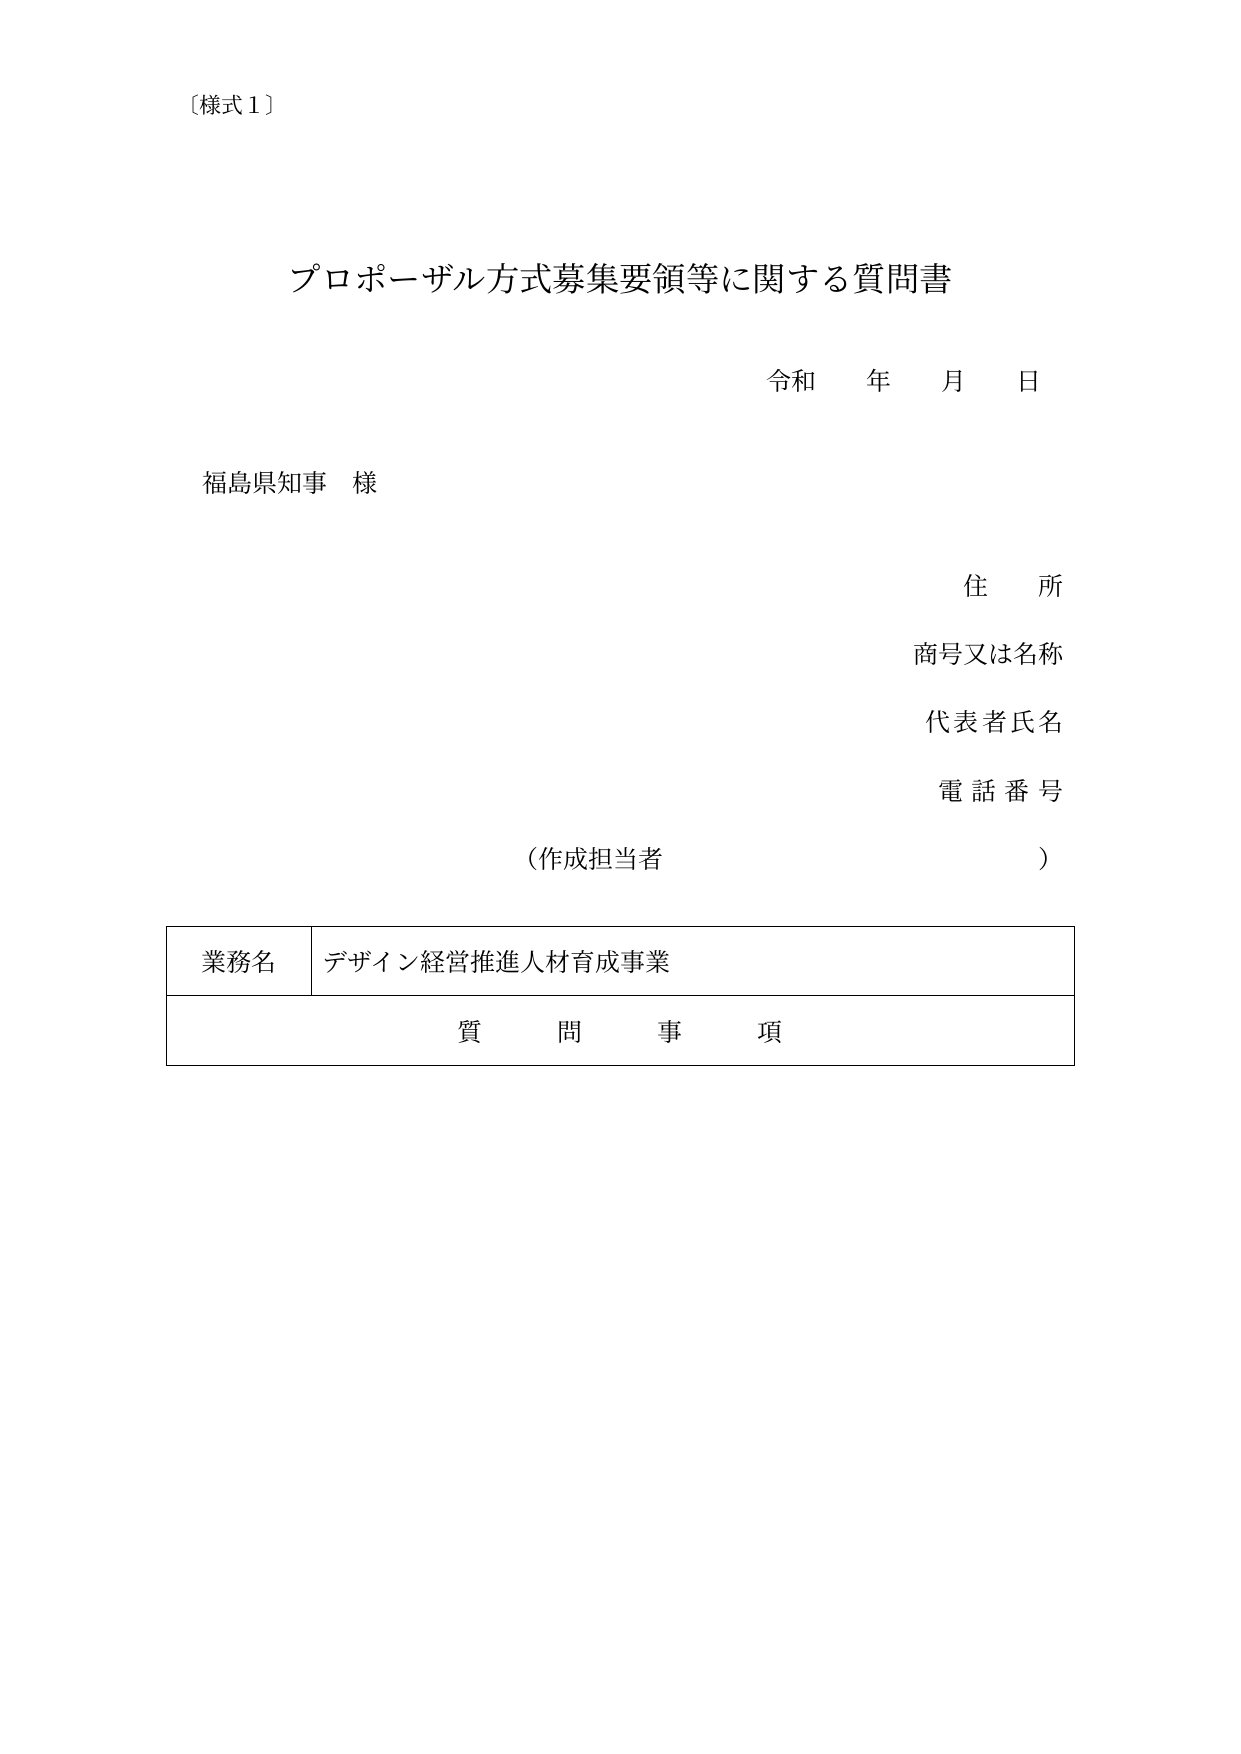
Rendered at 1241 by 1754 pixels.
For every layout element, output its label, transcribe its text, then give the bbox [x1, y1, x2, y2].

text 商号又は名称 [177, 618, 1063, 687]
text 令和 年 月 日 [177, 345, 1041, 413]
text 福島県知事 様 [177, 448, 1063, 516]
text プロポーザル方式募集要領等に関する質問書 [177, 243, 1063, 311]
table_header 業務名 [167, 927, 311, 995]
text 電話番号 [177, 755, 1063, 823]
text 住所 [177, 550, 1063, 618]
table_cell 質 問 事 項 [167, 996, 1074, 1065]
text （作成担当者 ） [177, 823, 1063, 892]
text 代表者氏名 [177, 687, 1063, 755]
table_header デザイン経営推進人材育成事業 [312, 927, 1074, 995]
